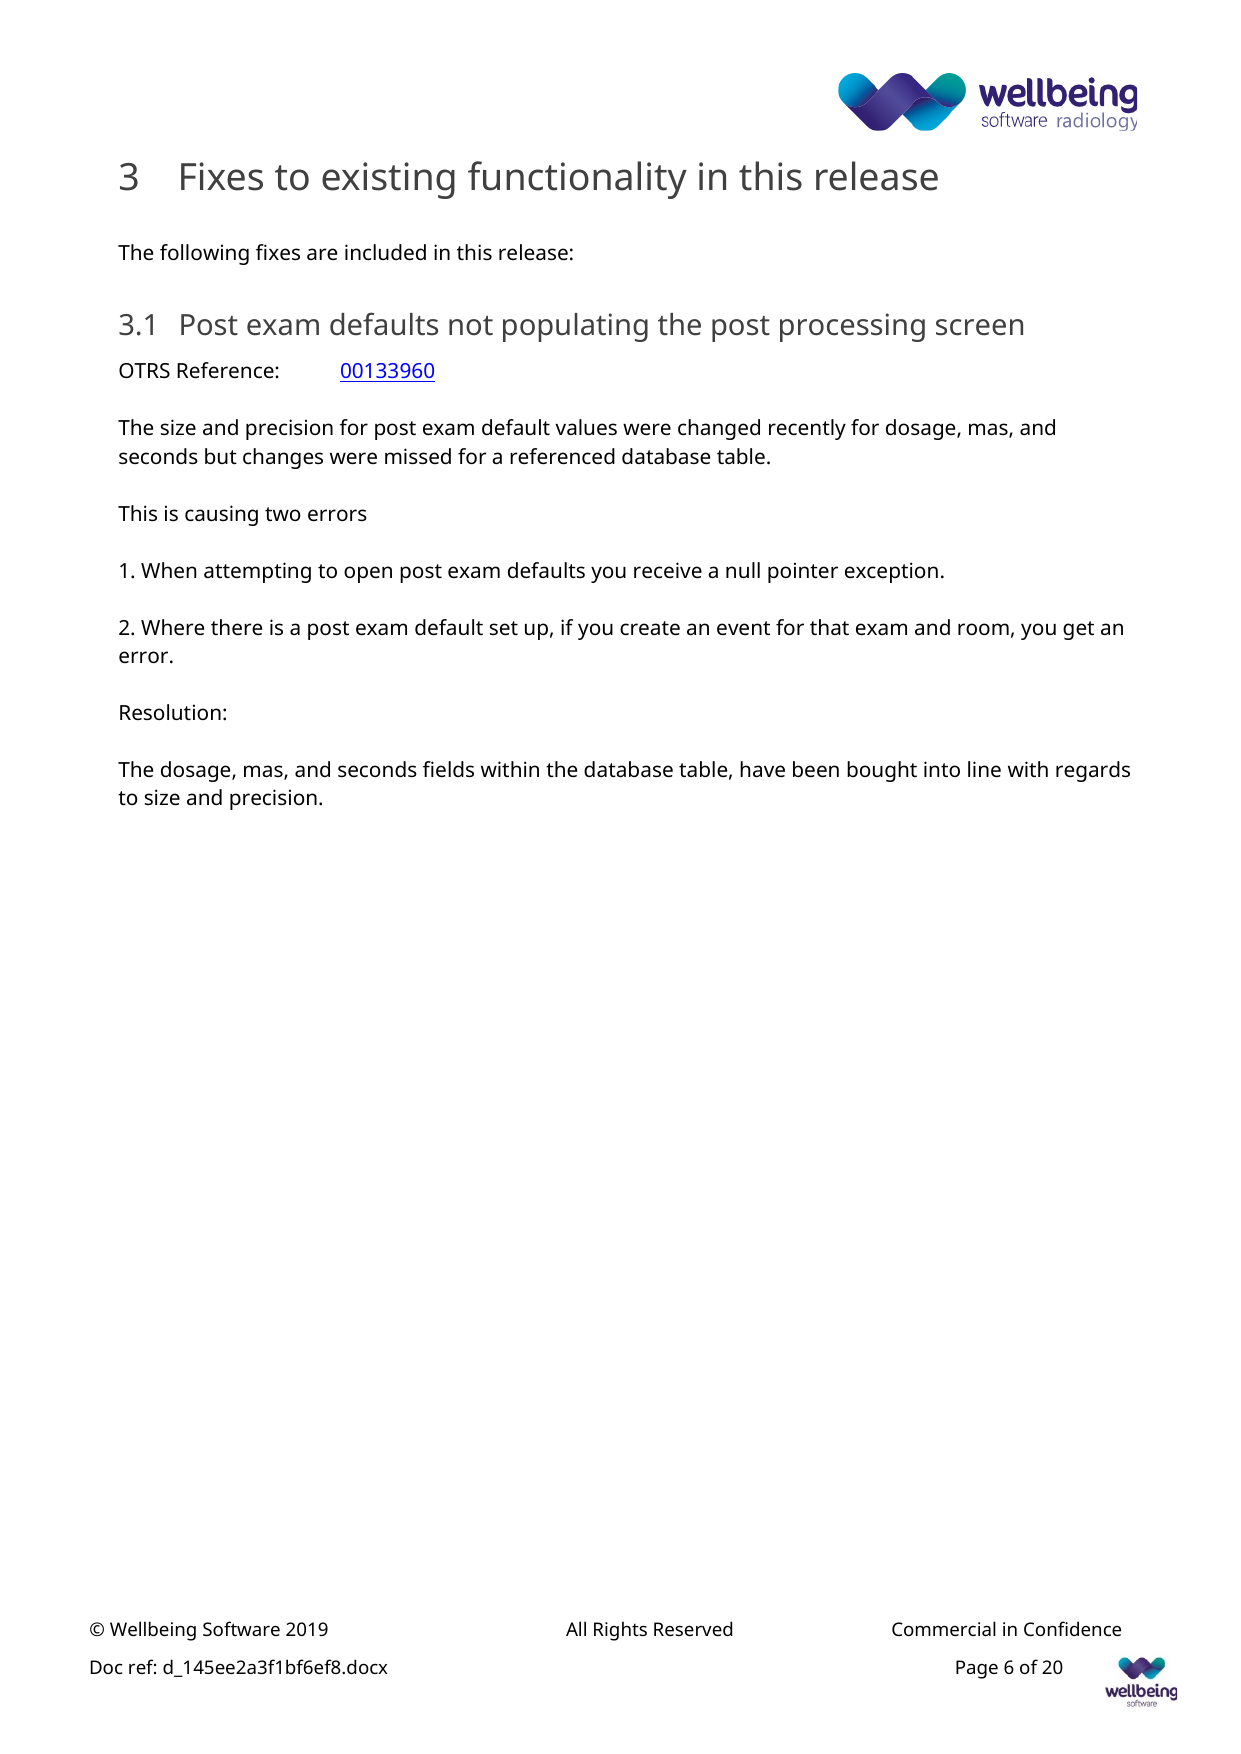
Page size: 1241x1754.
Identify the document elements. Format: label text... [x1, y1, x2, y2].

subtitle Post exam defaults not populating the post processing screen [118, 304, 1137, 344]
text The following fixes are included in this release: [118, 238, 1137, 267]
text The size and precision for post exam default values were changed recently for dosage, mas, and seconds but changes were missed for a referenced database table. This is causing two errors 1. When attempting to open post exam defaults you receive a null pointer exception. 2. Where there is a post exam default set up, if you create an event for that exam and room, you get an error. [118, 413, 1137, 669]
text Resolution: [118, 698, 1137, 726]
picture [838, 73, 1138, 131]
text OTRS Reference: 00133960 [118, 357, 1137, 385]
picture [1105, 1644, 1178, 1719]
subtitle Fixes to existing functionality in this release [118, 150, 1137, 201]
text The dosage, mas, and seconds fields within the database table, have been bought into line with regards to size and precision. [118, 755, 1137, 812]
picture [838, 73, 848, 83]
